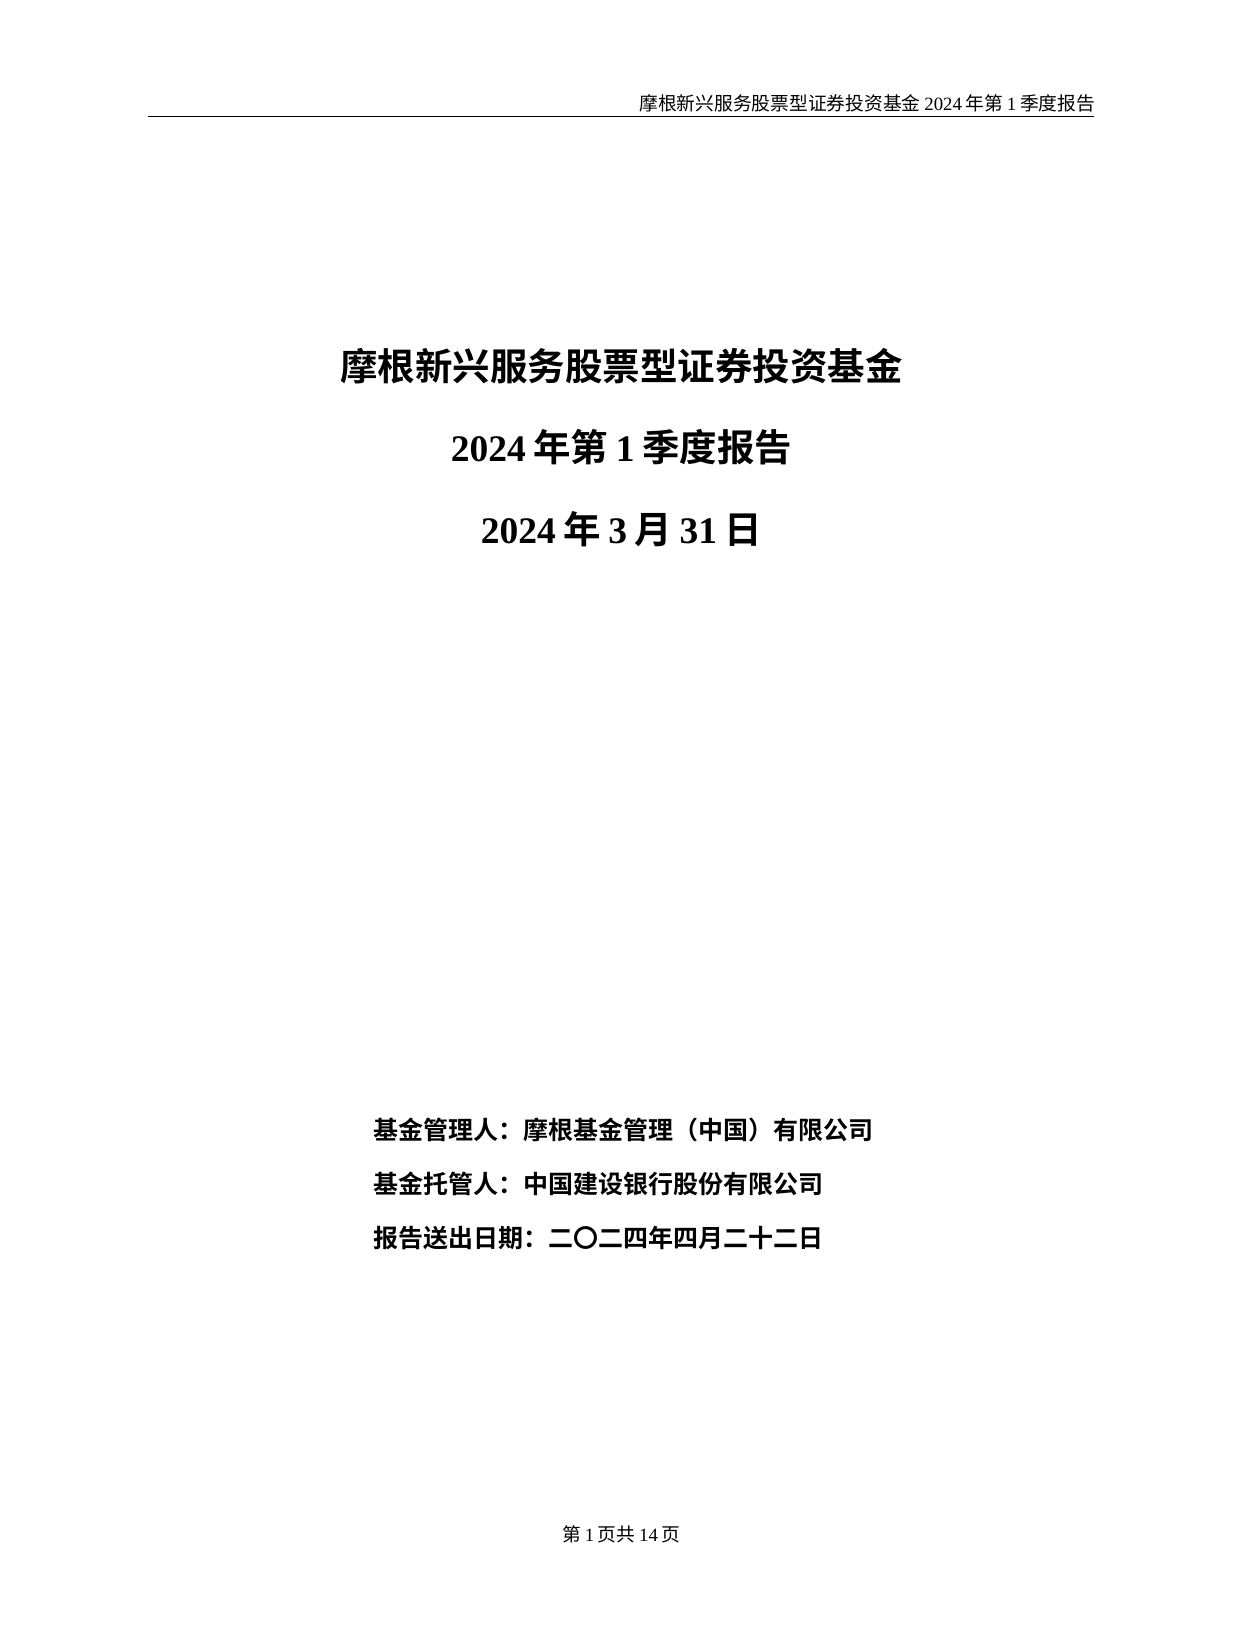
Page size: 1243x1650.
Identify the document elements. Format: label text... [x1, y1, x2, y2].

text 基金托管人：中国建设银行股份有限公司 [148, 1164, 1094, 1201]
text 2024年3月31日 [148, 499, 1094, 554]
text 报告送出日期：二〇二四年四月二十二日 [148, 1219, 1094, 1255]
text 摩根新兴服务股票型证券投资基金 [148, 337, 1094, 391]
text 2024年第1季度报告 [148, 418, 1094, 472]
text 基金管理人：摩根基金管理（中国）有限公司 [148, 1110, 1094, 1146]
